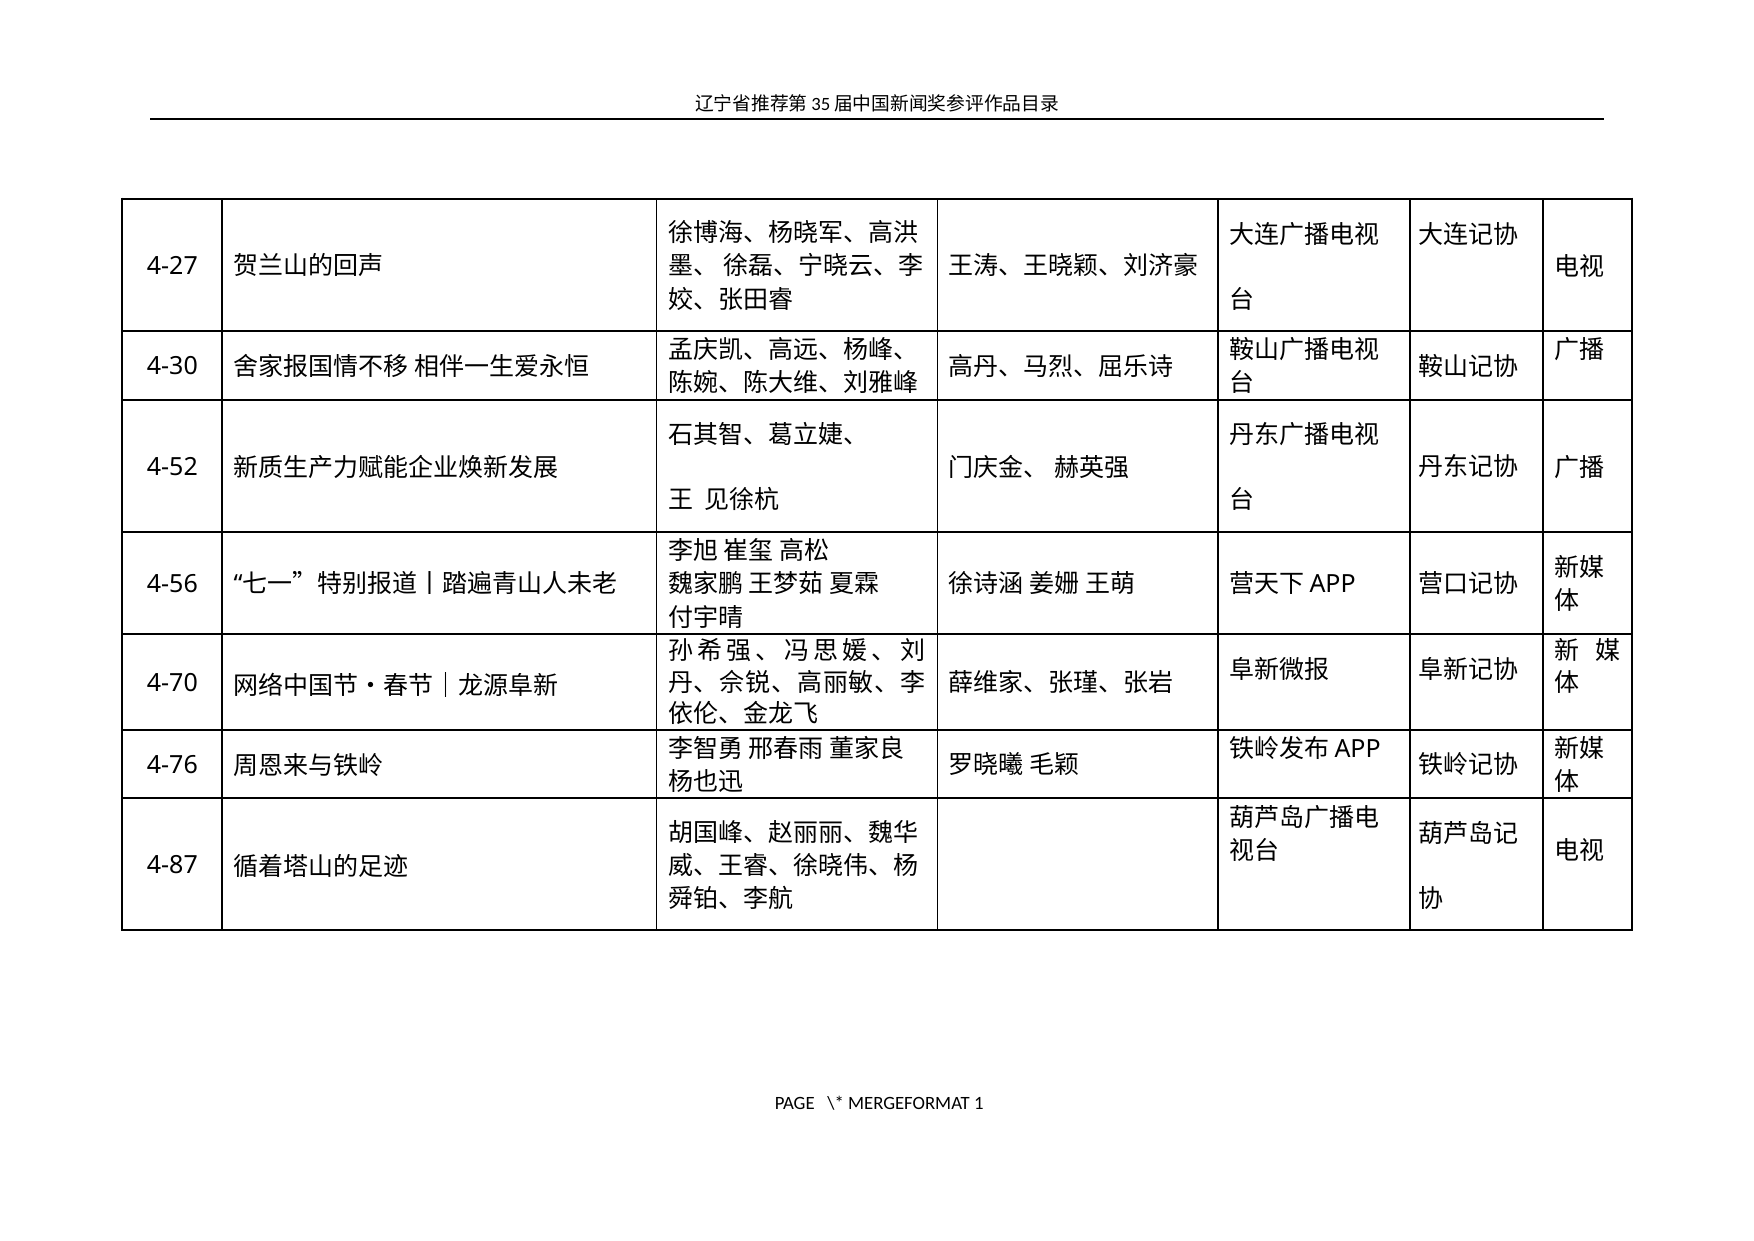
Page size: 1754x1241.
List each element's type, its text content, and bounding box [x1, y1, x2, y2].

table_cell 葫芦岛记协 [1411, 799, 1542, 929]
table_cell 4-52 [123, 401, 221, 531]
table_cell 循着塔山的足迹 [223, 799, 656, 929]
table_cell 新媒体 [1544, 635, 1631, 728]
table_cell 新质生产力赋能企业焕新发展 [223, 401, 656, 531]
table_cell 4-87 [123, 799, 221, 929]
table_cell 门庆金、 赫英强 [938, 401, 1217, 531]
table_cell 鞍山记协 [1411, 332, 1542, 398]
table_cell 大连记协 [1411, 200, 1542, 330]
table_cell 李旭 崔玺 高松 魏家鹏 王梦茹 夏霖 付宇晴 [657, 533, 937, 633]
table_cell 周恩来与铁岭 [223, 731, 656, 797]
table_cell 电视 [1544, 799, 1631, 929]
table_cell “七一”特别报道丨踏遍青山人未老 [223, 533, 656, 633]
table_cell 新媒体 [1544, 731, 1631, 797]
table_cell 阜新微报 [1219, 635, 1409, 728]
table_cell 广播 [1544, 332, 1631, 398]
table_cell 新媒体 [1544, 533, 1631, 633]
table_cell 营天下APP [1219, 533, 1409, 633]
table_cell 营口记协 [1411, 533, 1542, 633]
table_cell 4-70 [123, 635, 221, 728]
table_cell 徐诗涵 姜姗 王萌 [938, 533, 1217, 633]
table_cell 阜新记协 [1411, 635, 1542, 728]
table_cell 4-76 [123, 731, 221, 797]
table_cell 王涛、王晓颖、刘济豪 [938, 200, 1217, 330]
table_cell 铁岭发布APP [1219, 731, 1409, 797]
table_cell 李智勇 邢春雨 董家良 杨也迅 [657, 731, 937, 797]
table_cell 铁岭记协 [1411, 731, 1542, 797]
table_cell 石其智、葛立婕、 王 见徐杭 [657, 401, 937, 531]
table_cell 舍家报国情不移 相伴一生爱永恒 [223, 332, 656, 398]
table_cell 广播 [1544, 401, 1631, 531]
table_cell 4-27 [123, 200, 221, 330]
table_cell 胡国峰、赵丽丽、魏华威、王睿、徐晓伟、杨舜铂、李航 [657, 799, 937, 929]
table_cell 孟庆凯、高远、杨峰、陈婉、陈大维、刘雅峰 [657, 332, 937, 398]
table_cell 电视 [1544, 200, 1631, 330]
table_cell 孙希强、冯思媛、刘丹、佘锐、高丽敏、李依伦、金龙飞 [657, 635, 937, 728]
table_cell 丹东广播电视台 [1219, 401, 1409, 531]
table_cell 丹东记协 [1411, 401, 1542, 531]
table_cell 罗晓曦 毛颖 [938, 731, 1217, 797]
table_cell 鞍山广播电视台 [1219, 332, 1409, 398]
table_cell 大连广播电视台 [1219, 200, 1409, 330]
table_cell 网络中国节•春节｜龙源阜新 [223, 635, 656, 728]
table_cell [938, 799, 1217, 929]
table_cell 4-30 [123, 332, 221, 398]
table_cell 贺兰山的回声 [223, 200, 656, 330]
table_cell 葫芦岛广播电视台 [1219, 799, 1409, 929]
table_cell 薛维家、张瑾、张岩 [938, 635, 1217, 728]
table_cell 高丹、马烈、屈乐诗 [938, 332, 1217, 398]
table_cell 徐博海、杨晓军、高洪墨、 徐磊、宁晓云、李姣、张田睿 [657, 200, 937, 330]
table_cell 4-56 [123, 533, 221, 633]
